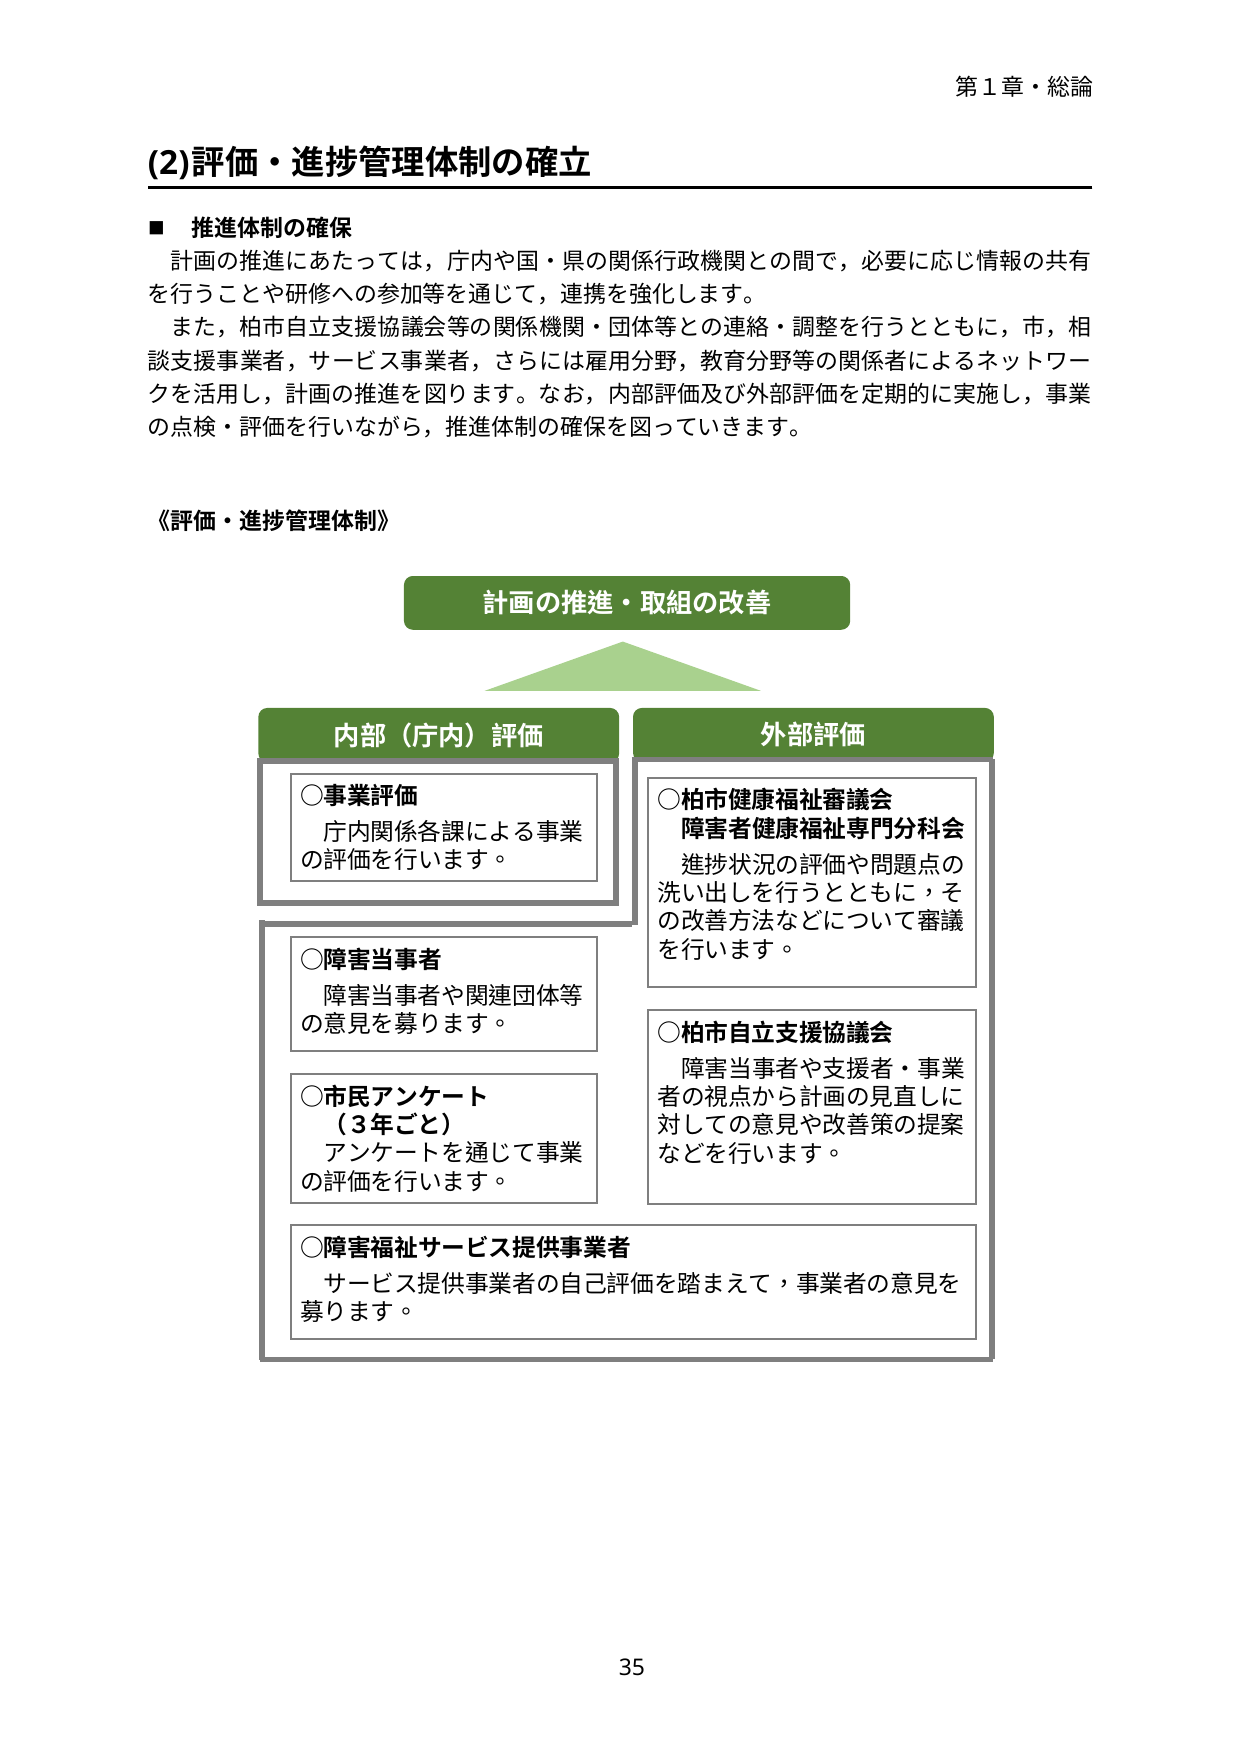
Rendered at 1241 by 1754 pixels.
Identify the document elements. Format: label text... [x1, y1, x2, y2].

text 推進体制の確保 [148, 209, 1092, 243]
text 《評価・進捗管理体制》 [148, 502, 1092, 536]
subtitle 評価・進捗管理体制の確立 [148, 136, 1092, 186]
text 計画の推進にあたっては，庁内や国・県の関係行政機関との間で，必要に応じ情報の共有を行うことや研修への参加等を通じて，連携を強化します。 [148, 243, 1092, 309]
text また，柏市自立支援協議会等の関係機関・団体等との連絡・調整を行うとともに，市，相談支援事業者，サービス事業者，さらには雇用分野，教育分野等の関係者によるネットワークを活用し，計画の推進を図ります。なお，内部評価及び外部評価を定期的に実施し，事業の点検・評価を行いながら，推進体制の確保を図っていきます。 [148, 309, 1092, 442]
